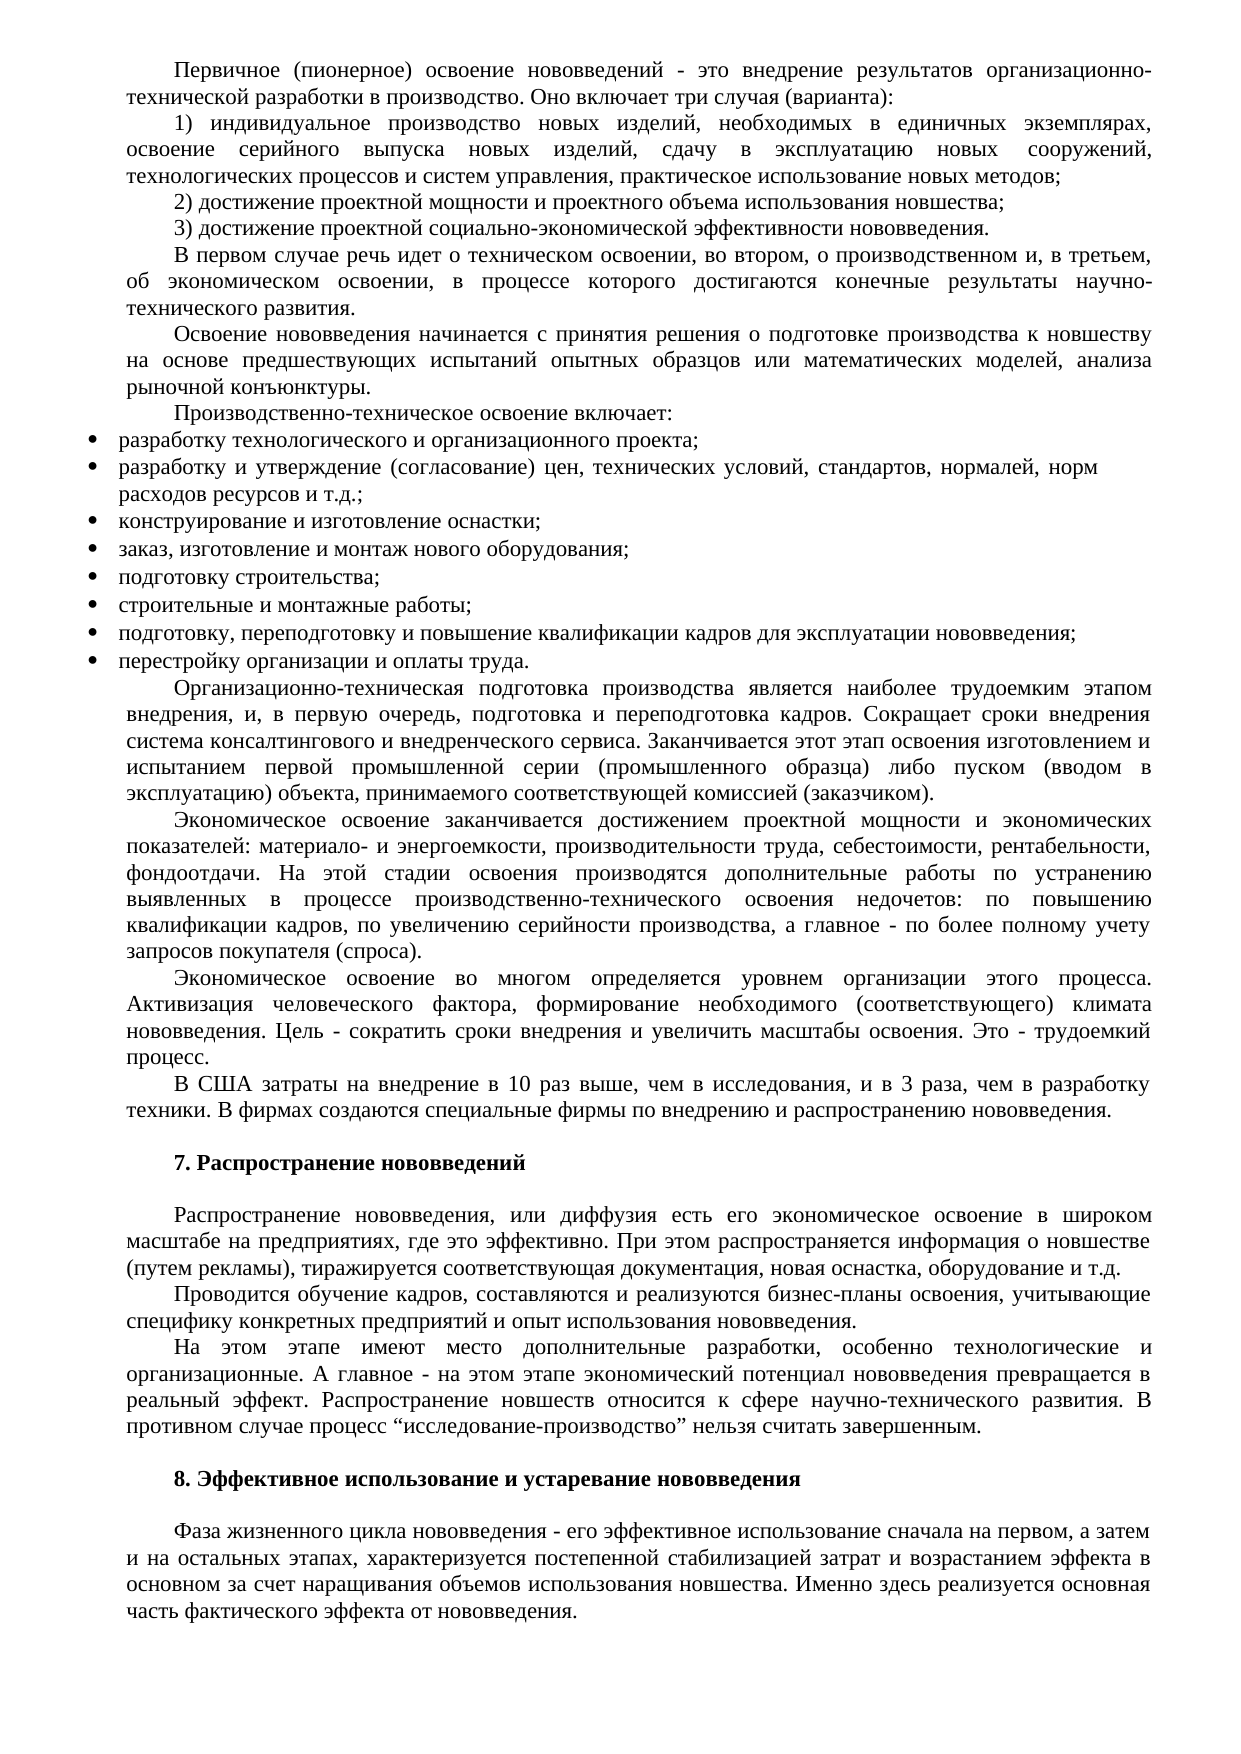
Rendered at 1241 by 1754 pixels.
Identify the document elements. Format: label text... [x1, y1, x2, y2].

text Освоение нововведения начинается с принятия решения о подготовке производства к новшеству на основе предшествующих испытаний опытных образцов или математических моделей, анализа рыночной конъюнктуры. [126, 320, 1152, 399]
list перестройку организации и оплаты труда. [89, 646, 1163, 674]
text В США затраты на внедрение в 10 раз выше, чем в исследования, и в 3 раза, чем в разработку техники. В фирмах создаются специальные фирмы по внедрению и распространению нововведения. [126, 1069, 1152, 1122]
text Фаза жизненного цикла нововведения - его эффективное использование сначала на первом, а затем и на остальных этапах, характеризуется постепенной стабилизацией затрат и возрастанием эффекта в основном за счет наращивания объемов использования новшества. Именно здесь реализуется основная часть фактического эффекта от нововведения. [126, 1518, 1152, 1623]
list достижение проектной социально-экономической эффективности нововведения. [173, 215, 1163, 241]
text Организационно-техническая подготовка производства является наиболее трудоемким этапом внедрения, и, в первую очередь, подготовка и переподготовка кадров. Сокращает сроки внедрения система консалтингового и внедренческого сервиса. Заканчивается этот этап освоения изготовлением и испытанием первой промышленной серии (промышленного образца) либо пуском (вводом в эксплуатацию) объекта, принимаемого соответствующей комиссией (заказчиком). [126, 674, 1152, 806]
subtitle Распространение нововведений [173, 1149, 1163, 1176]
list подготовку строительства; [89, 562, 1163, 590]
list разработку технологического и организационного проекта; [89, 425, 1163, 453]
text Распространение нововведения, или диффузия есть его экономическое освоение в широком масштабе на предприятиях, где это эффективно. При этом распространяется информация о новшестве (путем рекламы), тиражируется соответствующая документация, новая оснастка, оборудование и т.д. [126, 1201, 1152, 1280]
text Производственно-техническое освоение включает: [173, 399, 1163, 425]
subtitle Эффективное использование и устаревание нововведения [173, 1465, 1163, 1492]
text Экономическое освоение во многом определяется уровнем организации этого процесса. Активизация человеческого фактора, формирование необходимого (соответствующего) климата нововведения. Цель - сократить сроки внедрения и увеличить масштабы освоения. Это - трудоемкий процесс. [126, 964, 1152, 1069]
list заказ, изготовление и монтаж нового оборудования; [89, 534, 1163, 562]
list строительные и монтажные работы; [89, 590, 1163, 618]
list индивидуальное производство новых изделий, необходимых в единичных экземплярах, освоение серийного выпуска новых изделий, сдачу в эксплуатацию новых сооружений, технологических процессов и систем управления, практическое использование новых методов; [126, 109, 1152, 188]
list подготовку, переподготовку и повышение квалификации кадров для эксплуатации нововведения; [89, 618, 1163, 646]
list конструирование и изготовление оснастки; [89, 506, 1163, 534]
list достижение проектной мощности и проектного объема использования новшества; [173, 188, 1163, 214]
text Первичное (пионерное) освоение нововведений - это внедрение результатов организационно- технической разработки в производство. Оно включает три случая (варианта): [126, 56, 1153, 109]
text Проводится обучение кадров, составляются и реализуются бизнес-планы освоения, учитывающие специфику конкретных предприятий и опыт использования нововведения. [126, 1281, 1152, 1333]
list разработку и утверждение (согласование) цен, технических условий, стандартов, нормалей, норм расходов ресурсов и т.д.; [89, 453, 1152, 506]
text Экономическое освоение заканчивается достижением проектной мощности и экономических показателей: материало- и энергоемкости, производительности труда, себестоимости, рентабельности, фондоотдачи. На этой стадии освоения производятся дополнительные работы по устранению выявленных в процессе производственно-технического освоения недочетов: по повышению квалификации кадров, по увеличению серийности производства, а главное - по более полному учету запросов покупателя (спроса). [126, 806, 1152, 964]
text На этом этапе имеют место дополнительные разработки, особенно технологические и организационные. А главное - на этом этапе экономический потенциал нововведения превращается в реальный эффект. Распространение новшеств относится к сфере научно-технического развития. В противном случае процесс “исследование-производство” нельзя считать завершенным. [126, 1333, 1152, 1439]
text В первом случае речь идет о техническом освоении, во втором, о производственном и, в третьем, об экономическом освоении, в процессе которого достигаются конечные результаты научно- технического развития. [126, 241, 1152, 320]
